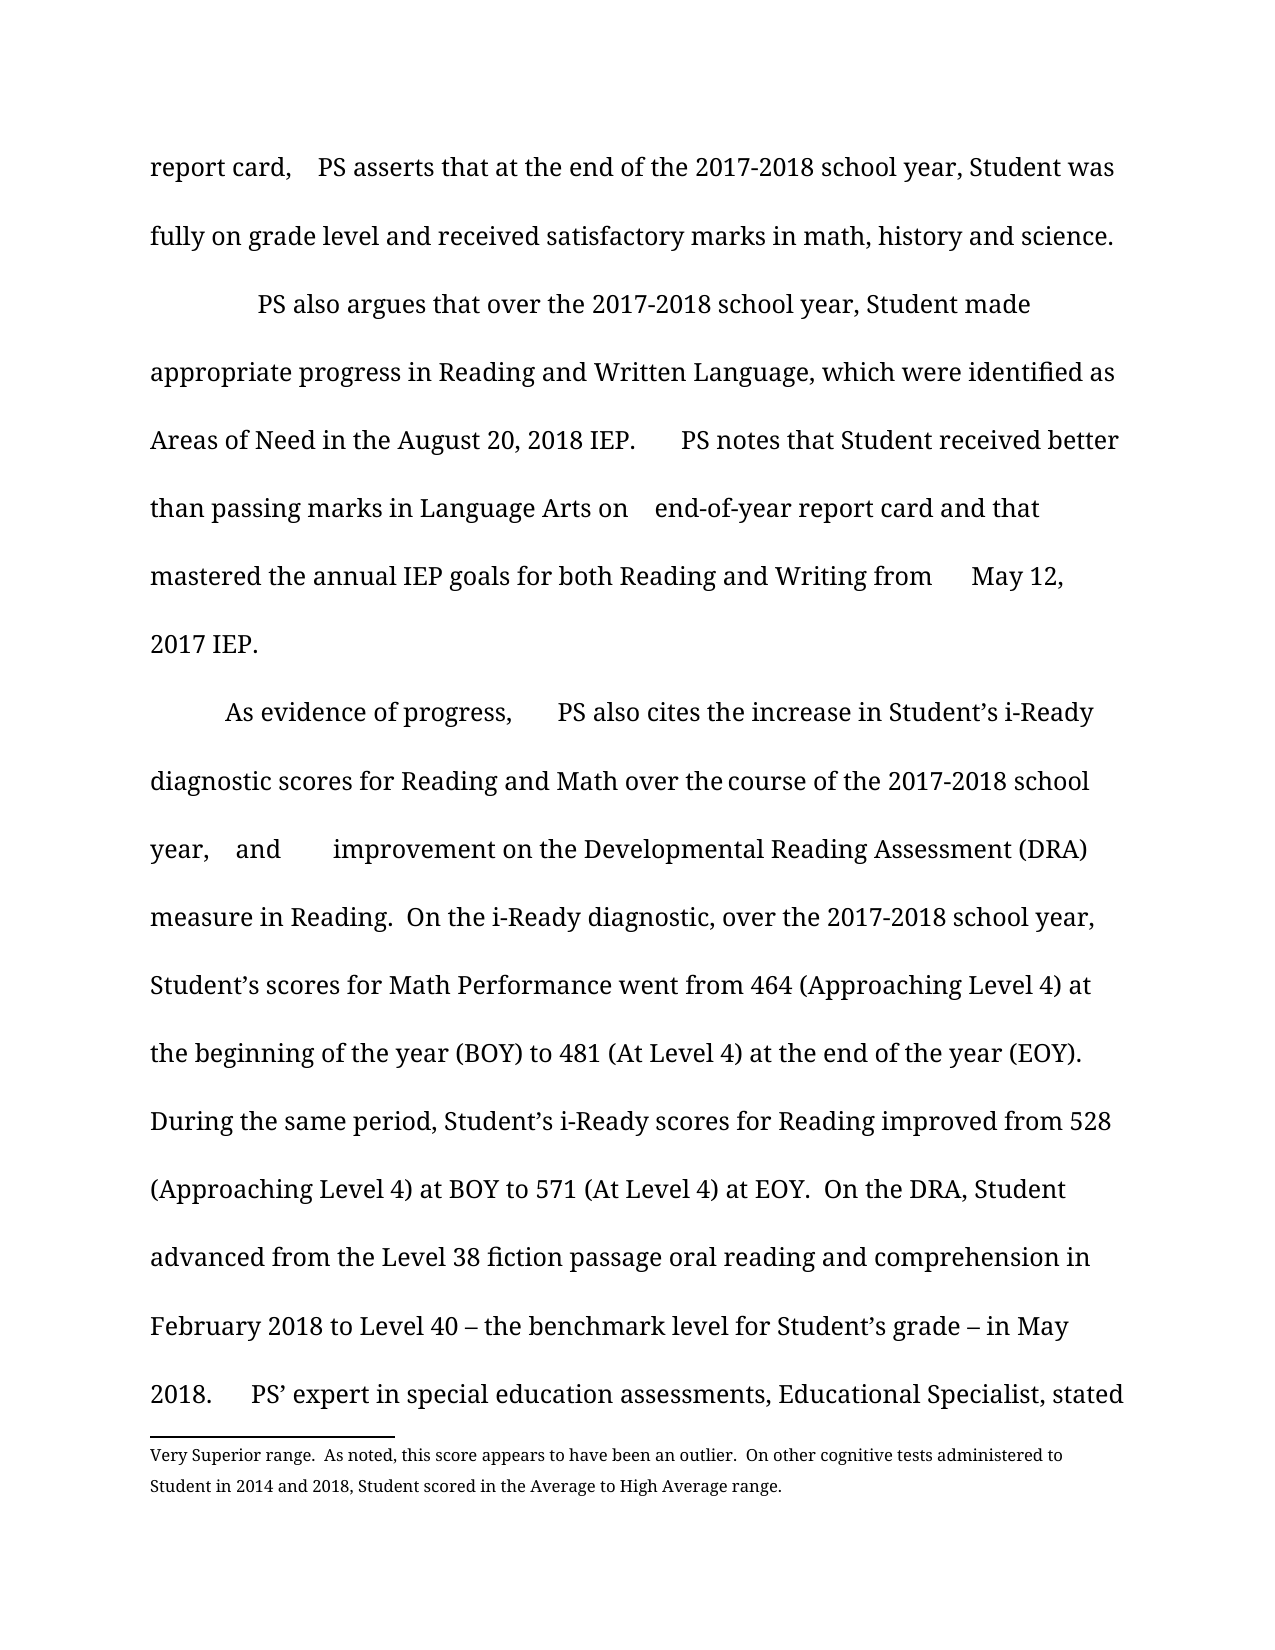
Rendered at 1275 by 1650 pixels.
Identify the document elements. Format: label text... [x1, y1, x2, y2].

text PS also argues that over the 2017-2018 school year, Student made appropriate progress in Reading and Written Language, which were identified as Areas of Need in the August 20, 2018 IEP. PS notes that Student received better than passing marks in Language Arts on end-of-year report card and that mastered the annual IEP goals for both Reading and Writing from May 12, 2017 IEP. [150, 286, 1125, 661]
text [150, 150, 1125, 252]
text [150, 695, 1125, 1410]
